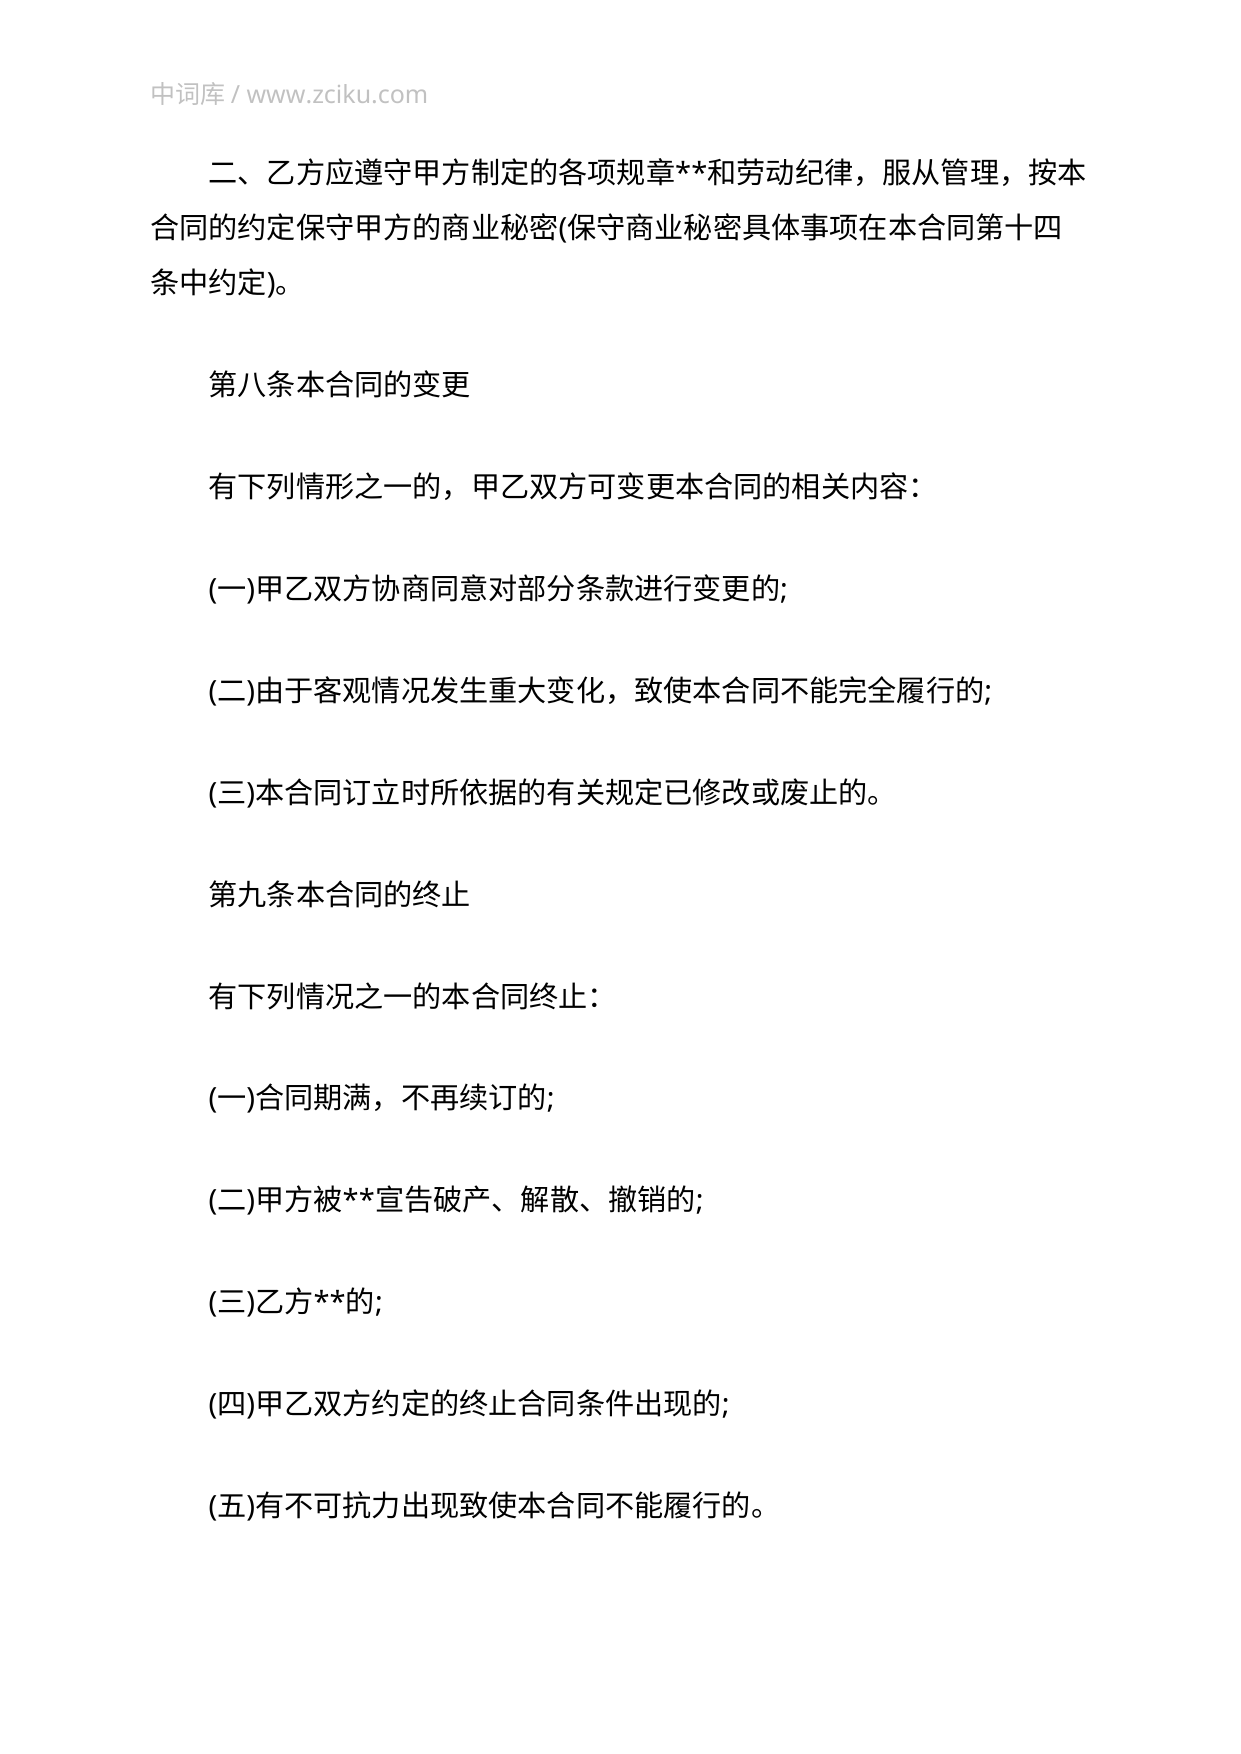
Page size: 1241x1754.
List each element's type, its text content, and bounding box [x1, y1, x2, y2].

text 二、乙方应遵守甲方制定的各项规章**和劳动纪律，服从管理，按本合同的约定保守甲方的商业秘密(保守商业秘密具体事项在本合同第十四条中约定)。 [150, 150, 1090, 302]
text (五)有不可抗力出现致使本合同不能履行的。 [150, 1483, 1090, 1525]
text 有下列情况之一的本合同终止： [150, 973, 1090, 1016]
text (一)合同期满，不再续订的; [150, 1075, 1090, 1117]
text (三)本合同订立时所依据的有关规定已修改或废止的。 [150, 769, 1090, 812]
text 第八条本合同的变更 [150, 362, 1090, 404]
text 有下列情形之一的，甲乙双方可变更本合同的相关内容： [150, 464, 1090, 506]
text (四)甲乙双方约定的终止合同条件出现的; [150, 1381, 1090, 1423]
text (三)乙方**的; [150, 1279, 1090, 1321]
text (二)由于客观情况发生重大变化，致使本合同不能完全履行的; [150, 667, 1090, 710]
text 第九条本合同的终止 [150, 871, 1090, 914]
text (一)甲乙双方协商同意对部分条款进行变更的; [150, 566, 1090, 608]
text (二)甲方被**宣告破产、解散、撤销的; [150, 1177, 1090, 1219]
